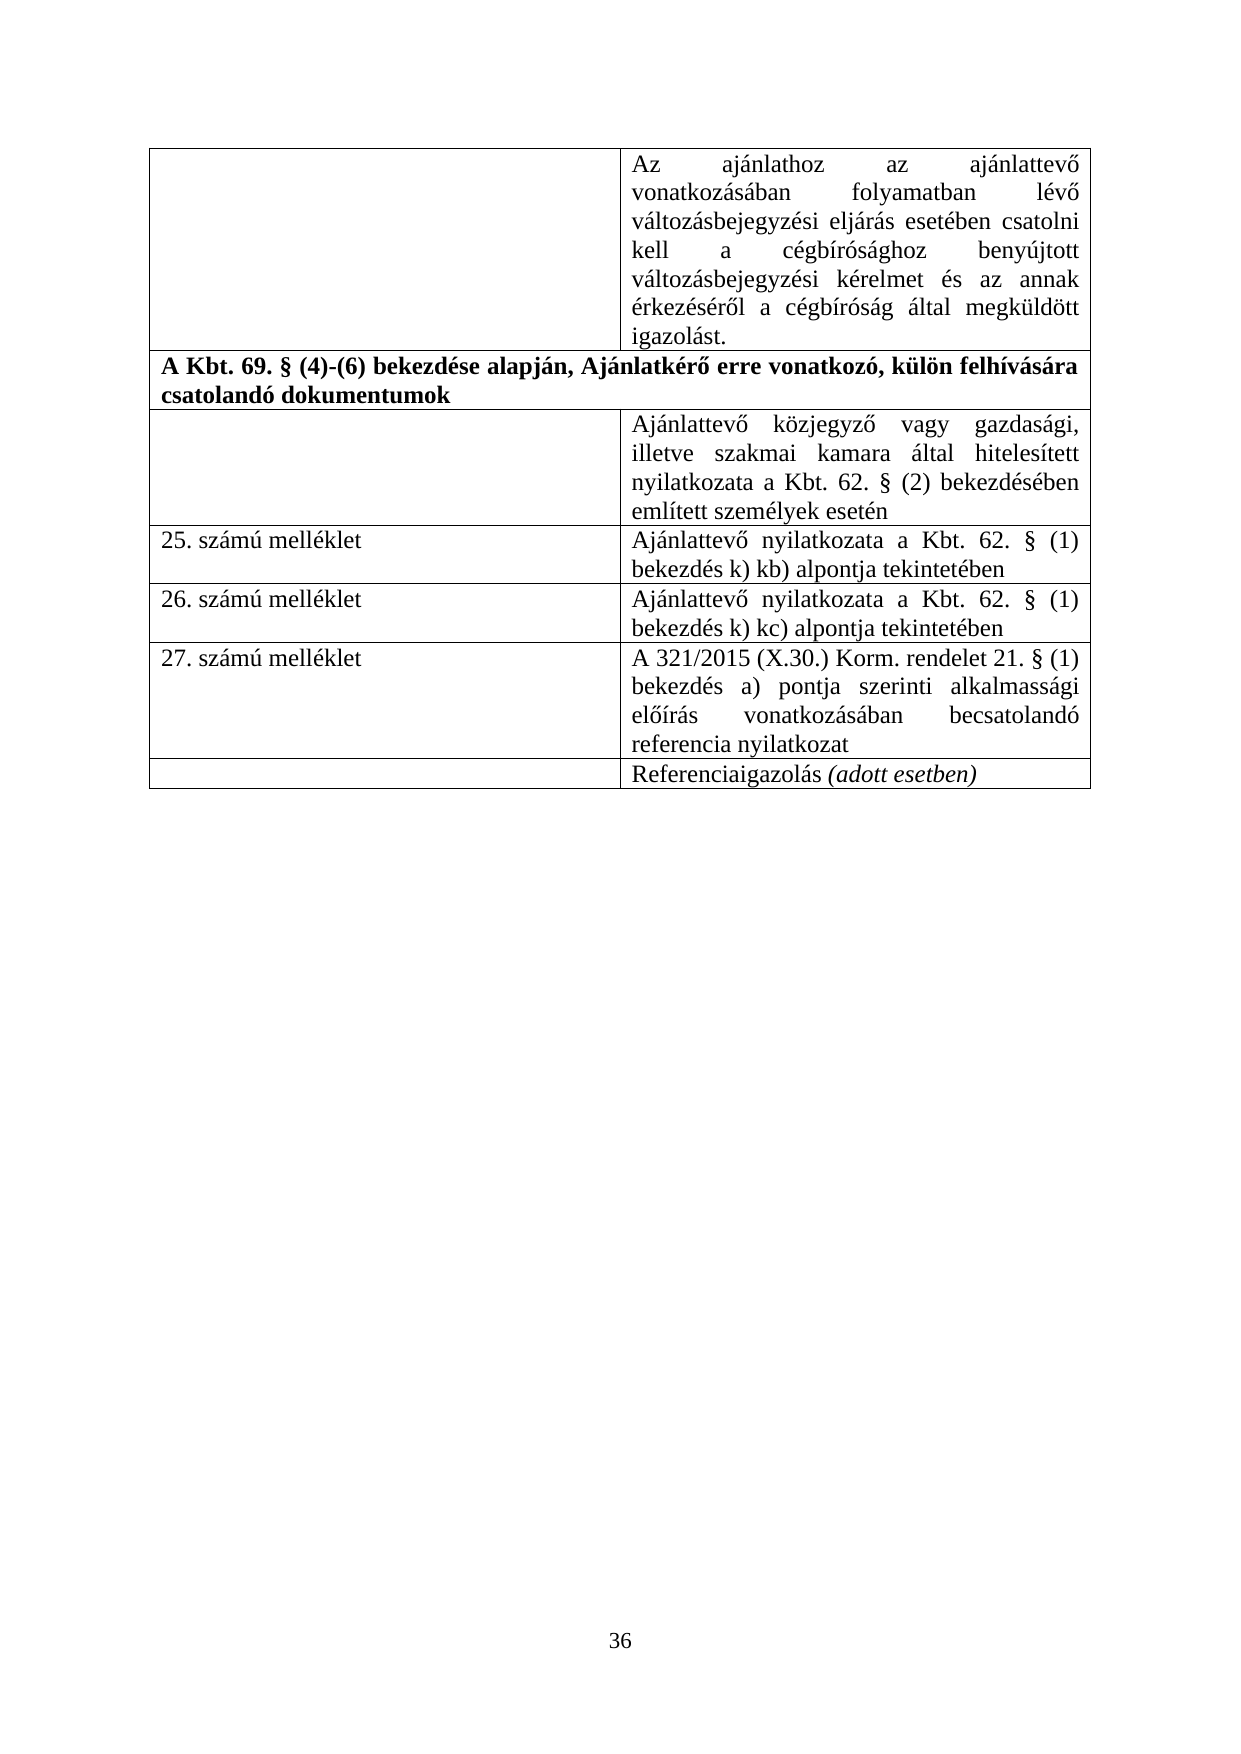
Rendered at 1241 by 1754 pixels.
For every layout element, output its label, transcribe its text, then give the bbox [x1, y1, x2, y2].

table_cell A 321/2015 (X.30.) Korm. rendelet 21. § (1) bekezdés a) pontja szerinti alkalmassági előírás vonatkozásában becsatolandó referencia nyilatkozat [621, 643, 1090, 758]
table_cell Referenciaigazolás (adott esetben) [621, 759, 1090, 787]
table_cell 27. számú melléklet [150, 643, 620, 758]
table_cell Ajánlattevő közjegyző vagy gazdasági, illetve szakmai kamara által hitelesített nyilatkozata a Kbt. 62. § (2) bekezdésében említett személyek esetén [621, 410, 1090, 524]
table_cell [150, 410, 620, 524]
table_cell 25. számú melléklet [150, 526, 620, 583]
table_cell Ajánlattevő nyilatkozata a Kbt. 62. § (1) bekezdés k) kc) alpontja tekintetében [621, 584, 1090, 642]
table_cell [150, 149, 620, 350]
table_cell Az ajánlathoz az ajánlattevő vonatkozásában folyamatban lévő változásbejegyzési eljárás esetében csatolni kell a cégbírósághoz benyújtott változásbejegyzési kérelmet és az annak érkezéséről a cégbíróság által megküldött igazolást. [621, 149, 1090, 350]
table_cell 26. számú melléklet [150, 584, 620, 642]
table_cell [150, 759, 620, 787]
table_cell Ajánlattevő nyilatkozata a Kbt. 62. § (1) bekezdés k) kb) alpontja tekintetében [621, 526, 1090, 583]
table_cell A Kbt. 69. § (4)-(6) bekezdése alapján, Ajánlatkérő erre vonatkozó, külön felhívására csatolandó dokumentumok [150, 351, 1090, 408]
